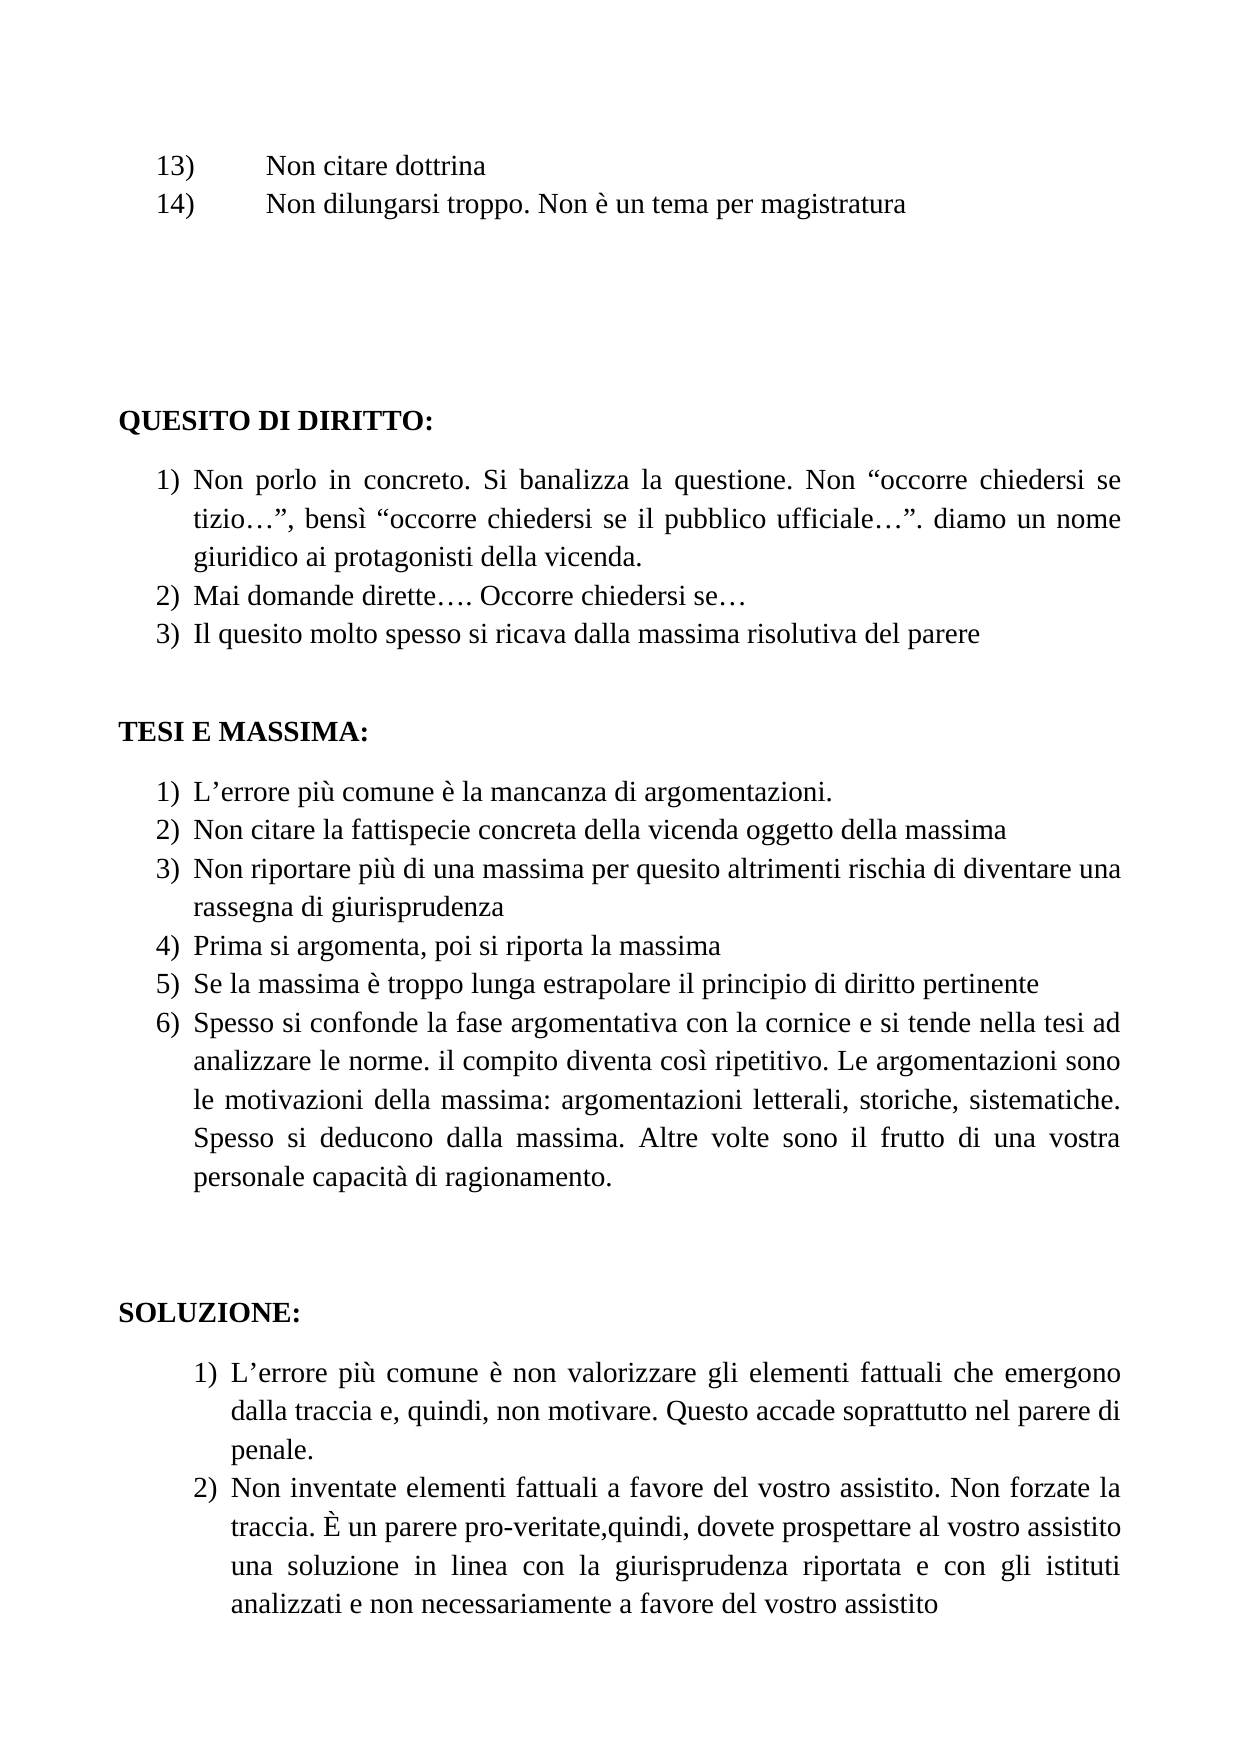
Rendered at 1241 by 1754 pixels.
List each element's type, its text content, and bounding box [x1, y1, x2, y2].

list Non citare dottrina [156, 148, 1122, 181]
list Spesso si confonde la fase argomentativa con la cornice e si tende nella tesi ad analizzare le norme. il compito diventa così ripetitivo. Le argomentazioni sono le motivazioni della massima: argomentazioni letterali, storiche, sistematiche. Spesso si deducono dalla massima. Altre volte sono il frutto di una vostra personale capacità di ragionamento. [156, 1005, 1122, 1193]
list L’errore più comune è la mancanza di argomentazioni. [156, 774, 1122, 807]
list Non inventate elementi fattuali a favore del vostro assistito. Non forzate la traccia. È un parere pro-veritate,quindi, dovete prospettare al vostro assistito una soluzione in linea con la giurisprudenza riportata e con gli istituti analizzati e non necessariamente a favore del vostro assistito [193, 1471, 1122, 1620]
list Se la massima è troppo lunga estrapolare il principio di diritto pertinente [156, 966, 1122, 1000]
list Mai domande dirette…. Occorre chiedersi se… [156, 578, 1122, 611]
list Il quesito molto spesso si ricava dalla massima risolutiva del parere [156, 616, 1122, 650]
list Prima si argomenta, poi si riporta la massima [156, 928, 1122, 961]
list Non dilungarsi troppo. Non è un tema per magistratura [156, 186, 1122, 220]
list Non citare la fattispecie concreta della vicenda oggetto della massima [156, 812, 1122, 846]
text TESI E MASSIMA: [118, 714, 1122, 748]
list Non porlo in concreto. Si banalizza la questione. Non “occorre chiedersi se tizio…”, bensì “occorre chiedersi se il pubblico ufficiale…”. diamo un nome giuridico ai protagonisti della vicenda. [156, 462, 1122, 573]
text SOLUZIONE: [118, 1296, 1122, 1329]
list Non riportare più di una massima per quesito altrimenti rischia di diventare una rassegna di giurisprudenza [156, 851, 1122, 923]
list L’errore più comune è non valorizzare gli elementi fattuali che emergono dalla traccia e, quindi, non motivare. Questo accade soprattutto nel parere di penale. [193, 1355, 1122, 1466]
text QUESITO DI DIRITTO: [118, 403, 1122, 436]
